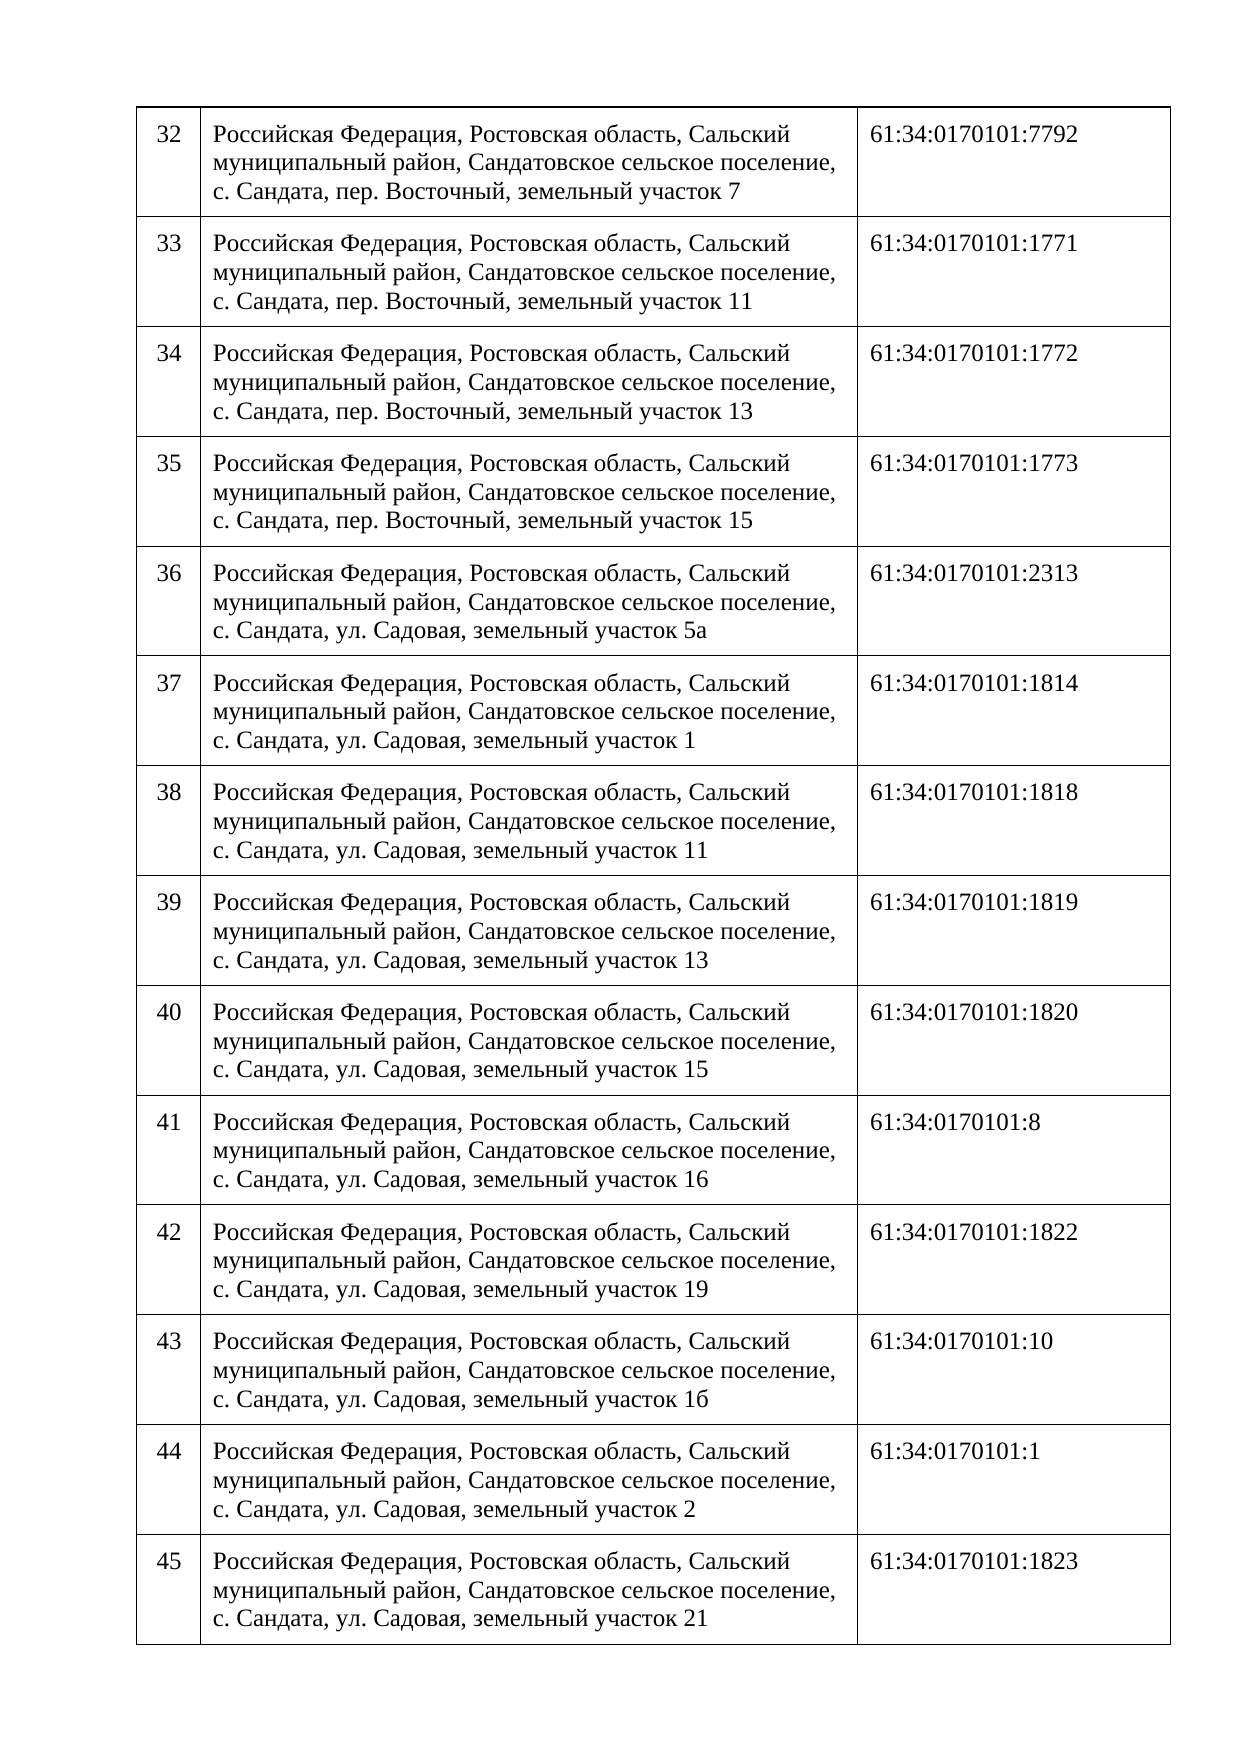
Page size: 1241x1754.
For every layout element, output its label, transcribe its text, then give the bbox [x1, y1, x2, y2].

table_cell 40 [137, 986, 200, 1094]
table_cell Российская Федерация, Ростовская область, Сальский муниципальный район, Сандатовское сельское поселение, с. Сандата, ул. Садовая, земельный участок 15 [201, 986, 857, 1094]
table_cell Российская Федерация, Ростовская область, Сальский муниципальный район, Сандатовское сельское поселение, с. Сандата, ул. Садовая, земельный участок 21 [201, 1535, 857, 1643]
table_cell 61:34:0170101:1772 [858, 327, 1170, 436]
table_cell 61:34:0170101:1822 [858, 1205, 1170, 1314]
table_cell 33 [137, 217, 200, 326]
table_cell 61:34:0170101:10 [858, 1315, 1170, 1424]
table_cell Российская Федерация, Ростовская область, Сальский муниципальный район, Сандатовское сельское поселение, с. Сандата, ул. Садовая, земельный участок 13 [201, 876, 857, 985]
table_cell Российская Федерация, Ростовская область, Сальский муниципальный район, Сандатовское сельское поселение, с. Сандата, пер. Восточный, земельный участок 13 [201, 327, 857, 436]
table_cell Российская Федерация, Ростовская область, Сальский муниципальный район, Сандатовское сельское поселение, с. Сандата, ул. Садовая, земельный участок 1 [201, 656, 857, 765]
table_cell 35 [137, 437, 200, 546]
table_cell 42 [137, 1205, 200, 1314]
table_cell 43 [137, 1315, 200, 1424]
table_cell 61:34:0170101:1819 [858, 876, 1170, 985]
table_cell Российская Федерация, Ростовская область, Сальский муниципальный район, Сандатовское сельское поселение, с. Сандата, ул. Садовая, земельный участок 11 [201, 766, 857, 875]
table_cell 61:34:0170101:1818 [858, 766, 1170, 875]
table_cell Российская Федерация, Ростовская область, Сальский муниципальный район, Сандатовское сельское поселение, с. Сандата, пер. Восточный, земельный участок 7 [201, 108, 857, 216]
table_cell Российская Федерация, Ростовская область, Сальский муниципальный район, Сандатовское сельское поселение, с. Сандата, пер. Восточный, земельный участок 15 [201, 437, 857, 546]
table_cell 36 [137, 547, 200, 655]
table_cell 61:34:0170101:1814 [858, 656, 1170, 765]
table_cell 61:34:0170101:8 [858, 1096, 1170, 1204]
table_cell Российская Федерация, Ростовская область, Сальский муниципальный район, Сандатовское сельское поселение, с. Сандата, ул. Садовая, земельный участок 16 [201, 1096, 857, 1204]
table_cell 37 [137, 656, 200, 765]
table_cell Российская Федерация, Ростовская область, Сальский муниципальный район, Сандатовское сельское поселение, с. Сандата, пер. Восточный, земельный участок 11 [201, 217, 857, 326]
table_cell 61:34:0170101:1823 [858, 1535, 1170, 1643]
table_cell 45 [137, 1535, 200, 1643]
table_cell 61:34:0170101:2313 [858, 547, 1170, 655]
table_cell 61:34:0170101:1771 [858, 217, 1170, 326]
table_cell 61:34:0170101:1773 [858, 437, 1170, 546]
table_cell 34 [137, 327, 200, 436]
table_cell Российская Федерация, Ростовская область, Сальский муниципальный район, Сандатовское сельское поселение, с. Сандата, ул. Садовая, земельный участок 2 [201, 1425, 857, 1534]
table_cell 39 [137, 876, 200, 985]
table_cell 61:34:0170101:1 [858, 1425, 1170, 1534]
table_cell Российская Федерация, Ростовская область, Сальский муниципальный район, Сандатовское сельское поселение, с. Сандата, ул. Садовая, земельный участок 1б [201, 1315, 857, 1424]
table_cell 32 [137, 108, 200, 216]
table_cell 41 [137, 1096, 200, 1204]
table_cell 61:34:0170101:1820 [858, 986, 1170, 1094]
table_cell Российская Федерация, Ростовская область, Сальский муниципальный район, Сандатовское сельское поселение, с. Сандата, ул. Садовая, земельный участок 19 [201, 1205, 857, 1314]
table_cell 38 [137, 766, 200, 875]
table_cell Российская Федерация, Ростовская область, Сальский муниципальный район, Сандатовское сельское поселение, с. Сандата, ул. Садовая, земельный участок 5а [201, 547, 857, 655]
table_cell 44 [137, 1425, 200, 1534]
table_cell 61:34:0170101:7792 [858, 108, 1170, 216]
